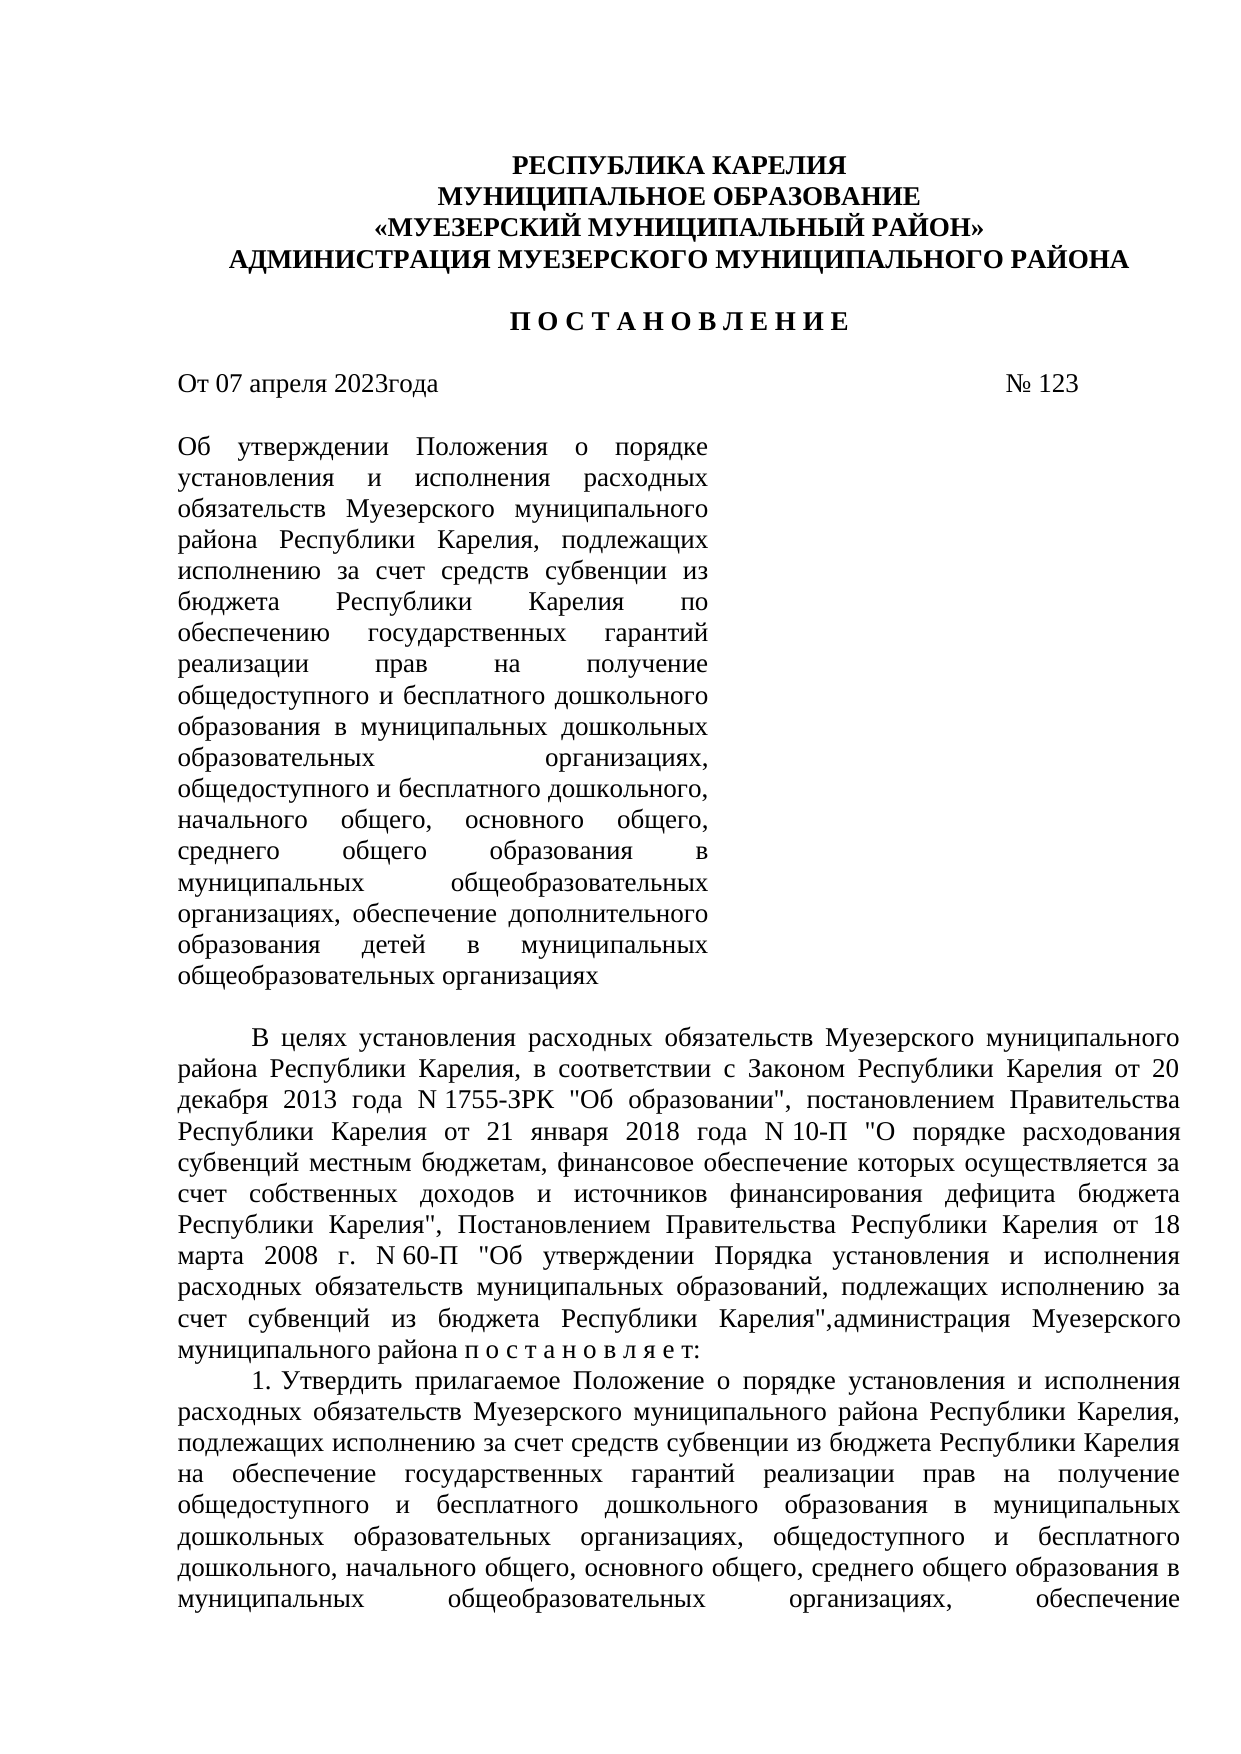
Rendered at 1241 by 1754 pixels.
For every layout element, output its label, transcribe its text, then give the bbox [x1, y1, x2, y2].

text МУНИЦИПАЛЬНОЕ ОБРАЗОВАНИЕ [177, 180, 1181, 212]
text «МУЕЗЕРСКИЙ МУНИЦИПАЛЬНЫЙ РАЙОН» [177, 212, 1181, 243]
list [177, 1364, 1181, 1613]
text Об утверждении Положения о порядке установления и исполнения расходных обязательств Муезерского муниципального района Республики Карелия, подлежащих исполнению за счет средств субвенции из бюджета Республики Карелия по обеспечению государственных гарантий реализации прав на получение общедоступного и бесплатного дошкольного образования в муниципальных дошкольных образовательных организациях, общедоступного и бесплатного дошкольного, начального общего, основного общего, среднего общего образования в муниципальных общеобразовательных организациях, обеспечение дополнительного образования детей в муниципальных общеобразовательных организациях [177, 429, 709, 990]
text В целях установления расходных обязательств Муезерского муниципального района Республики Карелия, в соответствии с Законом Республики Карелия от 20 декабря 2013 года N 1755-ЗРК "Об образовании", постановлением Правительства Республики Карелия от 21 января 2018 года N 10-П "О порядке расходования субвенций местным бюджетам, финансовое обеспечение которых осуществляется за счет собственных доходов и источников финансирования дефицита бюджета Республики Карелия", Постановлением Правительства Республики Карелия от 18 марта 2008 г. N 60-П "Об утверждении Порядка установления и исполнения расходных обязательств муниципальных образований, подлежащих исполнению за счет субвенций из бюджета Республики Карелия",администрация Муезерского муниципального района п о с т а н о в л я е т: [177, 1021, 1181, 1364]
text АДМИНИСТРАЦИЯ МУЕЗЕРСКОГО МУНИЦИПАЛЬНОГО РАЙОНА [177, 243, 1181, 274]
text От 07 апреля 2023года № 123 [177, 367, 1181, 398]
title РЕСПУБЛИКА КАРЕЛИЯ [177, 149, 1181, 180]
text П О С Т А Н О В Л Е Н И Е [177, 305, 1181, 336]
